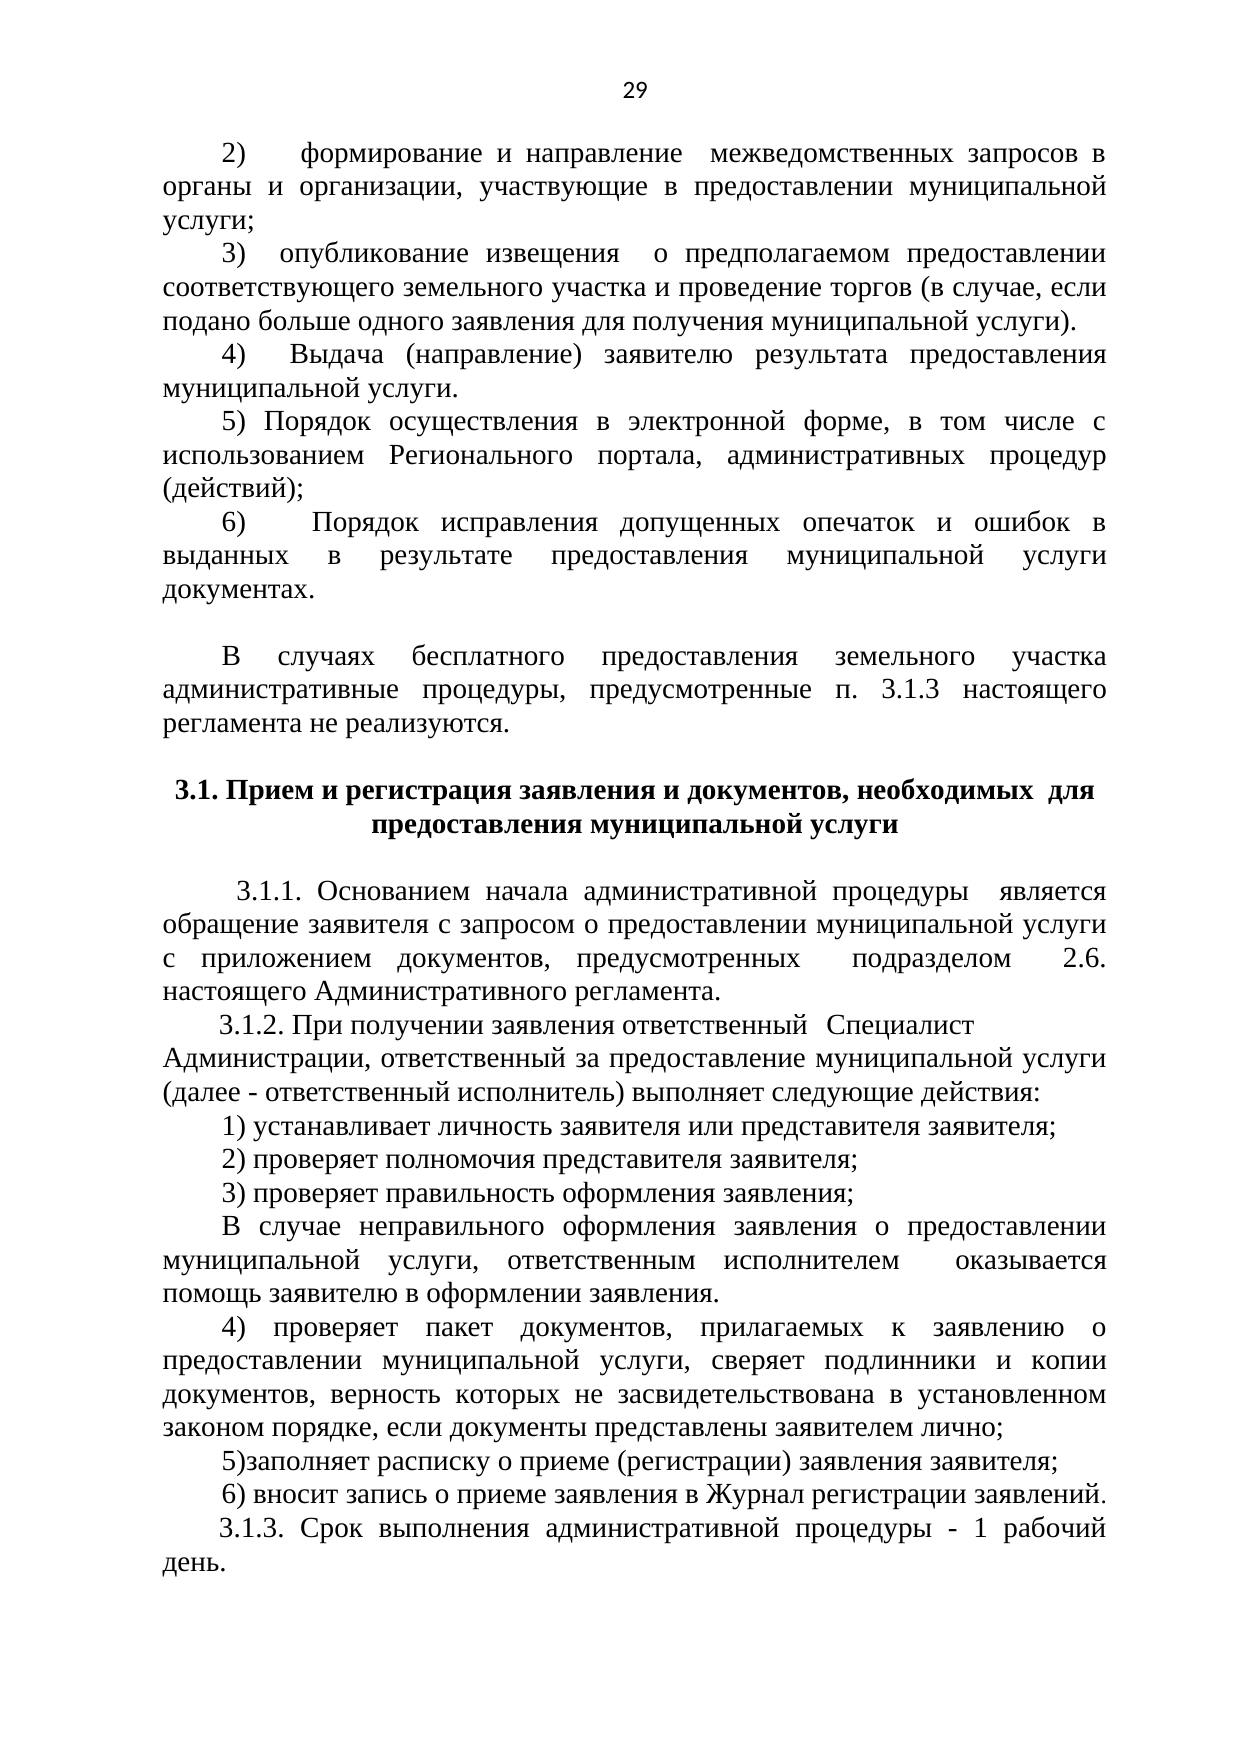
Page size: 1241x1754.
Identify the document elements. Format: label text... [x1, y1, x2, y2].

text 6) Порядок исправления допущенных опечаток и ошибок в выданных в результате предоставления муниципальной услуги документах. [162, 504, 1107, 604]
text 3) опубликование извещения о предполагаемом предоставлении соответствующего земельного участка и проведение торгов (в случае, если подано больше одного заявления для получения муниципальной услуги). [162, 236, 1107, 336]
text 4) проверяет пакет документов, прилагаемых к заявлению о предоставлении муниципальной услуги, сверяет подлинники и копии документов, верность которых не засвидетельствована в установленном законом порядке, если документы представлены заявителем лично; [162, 1309, 1107, 1443]
text В случаях бесплатного предоставления земельного участка административные процедуры, предусмотренные п. 3.1.3 настоящего регламента не реализуются. [162, 638, 1107, 739]
text 3.1.2. При получении заявления ответственный Специалист Администрации, ответственный за предоставление муниципальной услуги (далее - ответственный исполнитель) выполняет следующие действия: [162, 1007, 1107, 1108]
text 4) Выдача (направление) заявителю результата предоставления муниципальной услуги. [162, 336, 1107, 403]
text 3.1.3. Срок выполнения административной процедуры - 1 рабочий день. [162, 1510, 1107, 1577]
text В случае неправильного оформления заявления о предоставлении муниципальной услуги, ответственным исполнителем оказывается помощь заявителю в оформлении заявления. [162, 1208, 1107, 1309]
text 2) формирование и направление межведомственных запросов в органы и организации, участвующие в предоставлении муниципальной услуги; [162, 135, 1107, 236]
text 1) устанавливает личность заявителя или представителя заявителя; [162, 1108, 1107, 1141]
text 5) Порядок осуществления в электронной форме, в том числе с использованием Регионального портала, административных процедур (действий); [162, 403, 1107, 504]
text 3) проверяет правильность оформления заявления; [162, 1175, 1107, 1208]
text 5)заполняет расписку о приеме (регистрации) заявления заявителя; [162, 1443, 1107, 1477]
text 2) проверяет полномочия представителя заявителя; [162, 1141, 1107, 1175]
text 3.1. Прием и регистрация заявления и документов, необходимых для предоставления муниципальной услуги [162, 772, 1107, 839]
text 3.1.1. Основанием начала административной процедуры является обращение заявителя с запросом о предоставлении муниципальной услуги с приложением документов, предусмотренных подразделом 2.6. настоящего Административного регламента. [162, 873, 1107, 1007]
text 6) вносит запись о приеме заявления в Журнал регистрации заявлений. [162, 1477, 1107, 1510]
